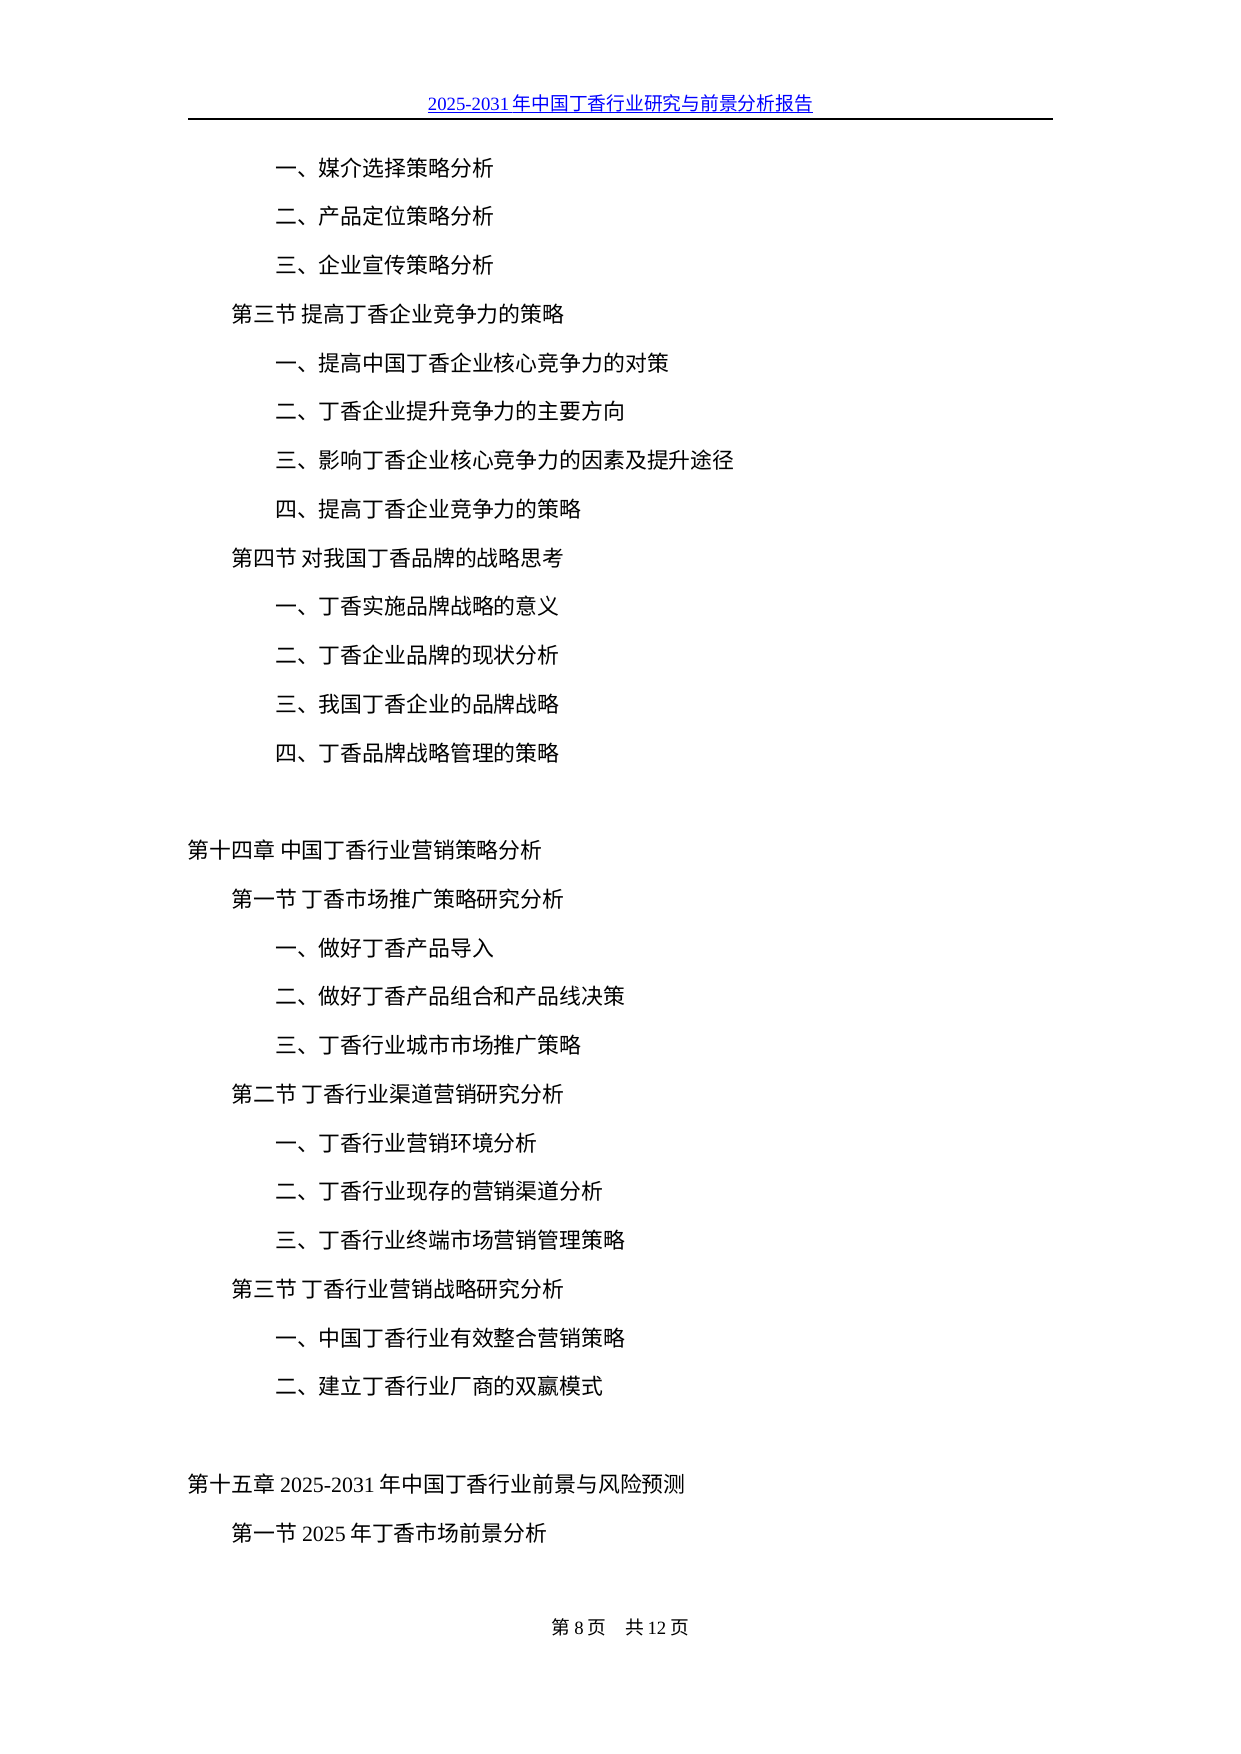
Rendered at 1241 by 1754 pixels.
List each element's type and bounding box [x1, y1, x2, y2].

text [187, 150, 1053, 1548]
